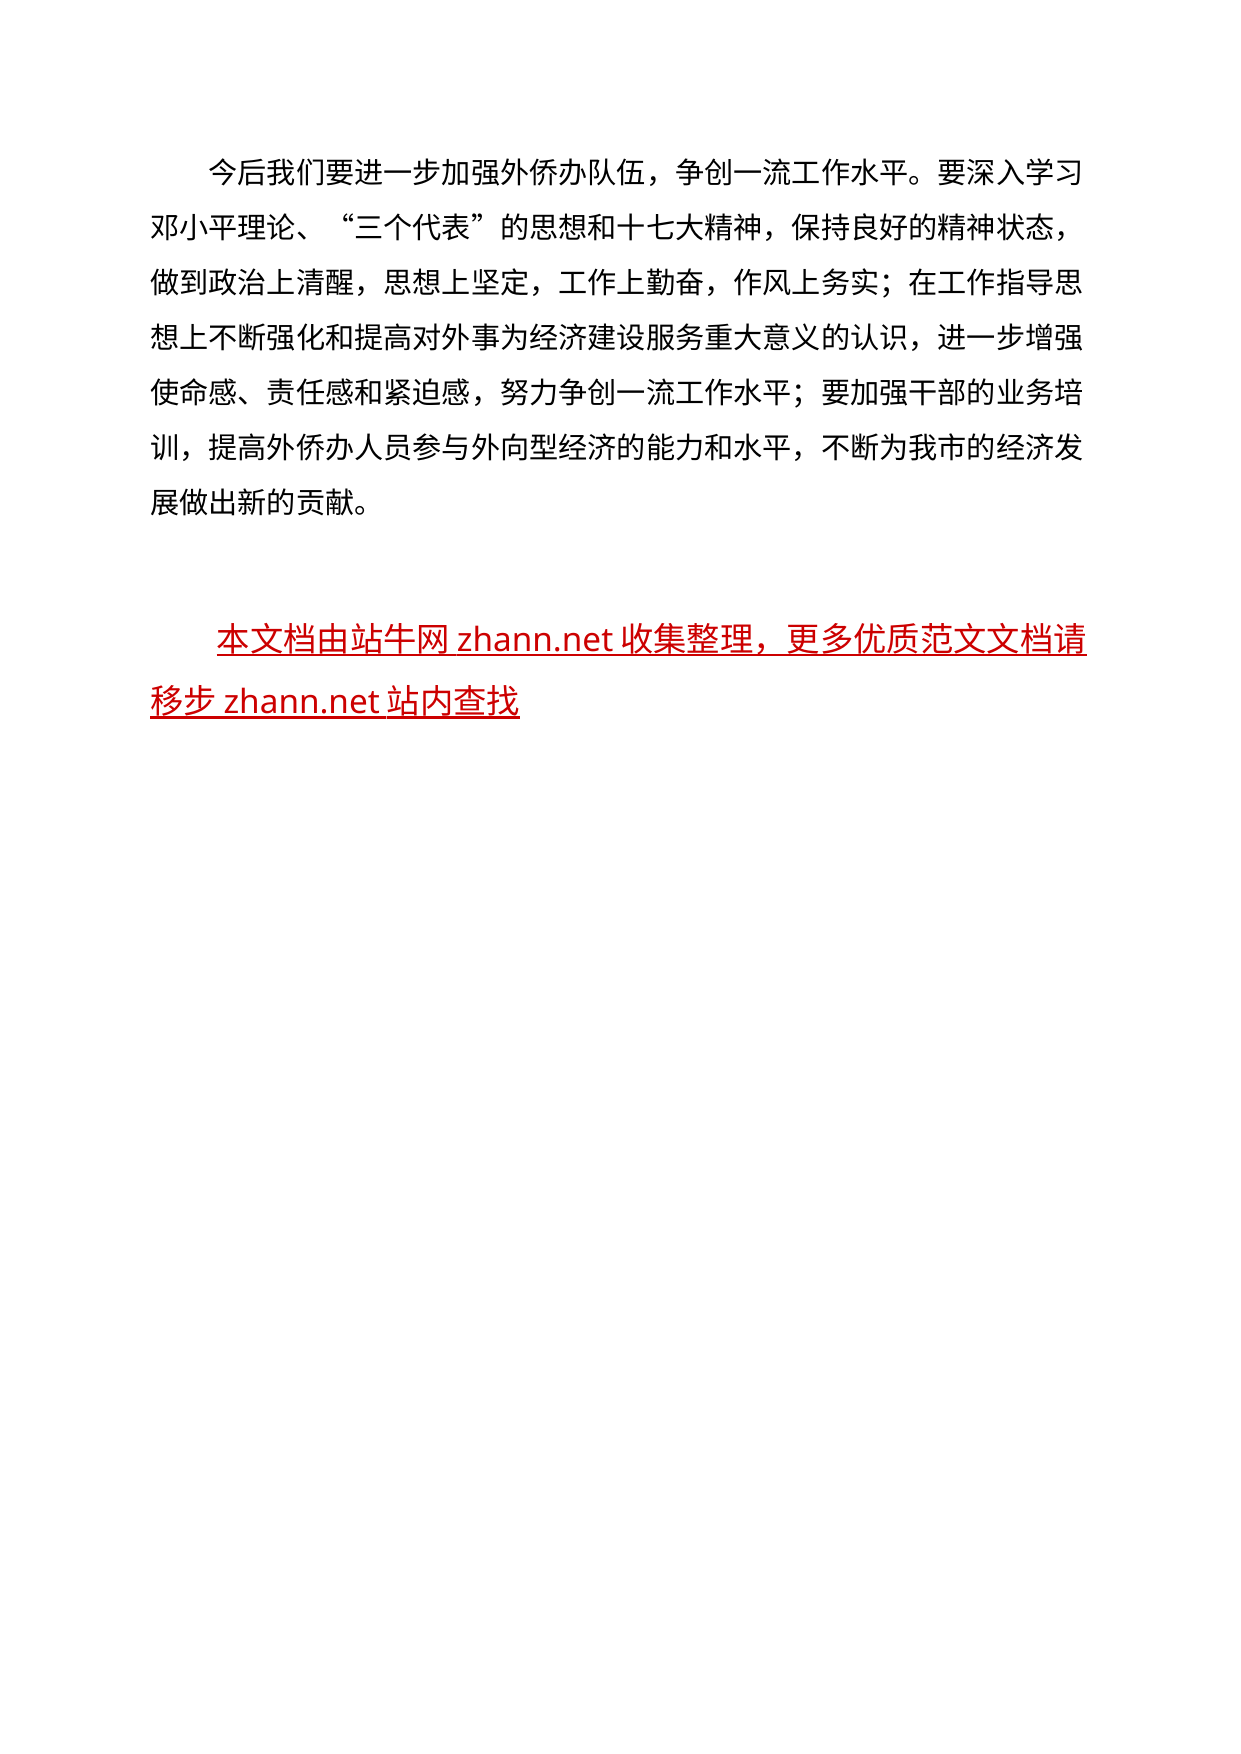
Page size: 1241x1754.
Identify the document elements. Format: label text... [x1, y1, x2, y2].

text 今后我们要进一步加强外侨办队伍，争创一流工作水平。要深入学习邓小平理论、“三个代表”的思想和十七大精神，保持良好的精神状态，做到政治上清醒，思想上坚定，工作上勤奋，作风上务实；在工作指导思想上不断强化和提高对外事为经济建设服务重大意义的认识，进一步增强使命感、责任感和紧迫感，努力争创一流工作水平；要加强干部的业务培训，提高外侨办人员参与外向型经济的能力和水平，不断为我市的经济发展做出新的贡献。 [150, 150, 1090, 522]
text 本文档由站牛网zhann.net收集整理，更多优质范文文档请移步zhann.net站内查找 [150, 612, 1090, 724]
